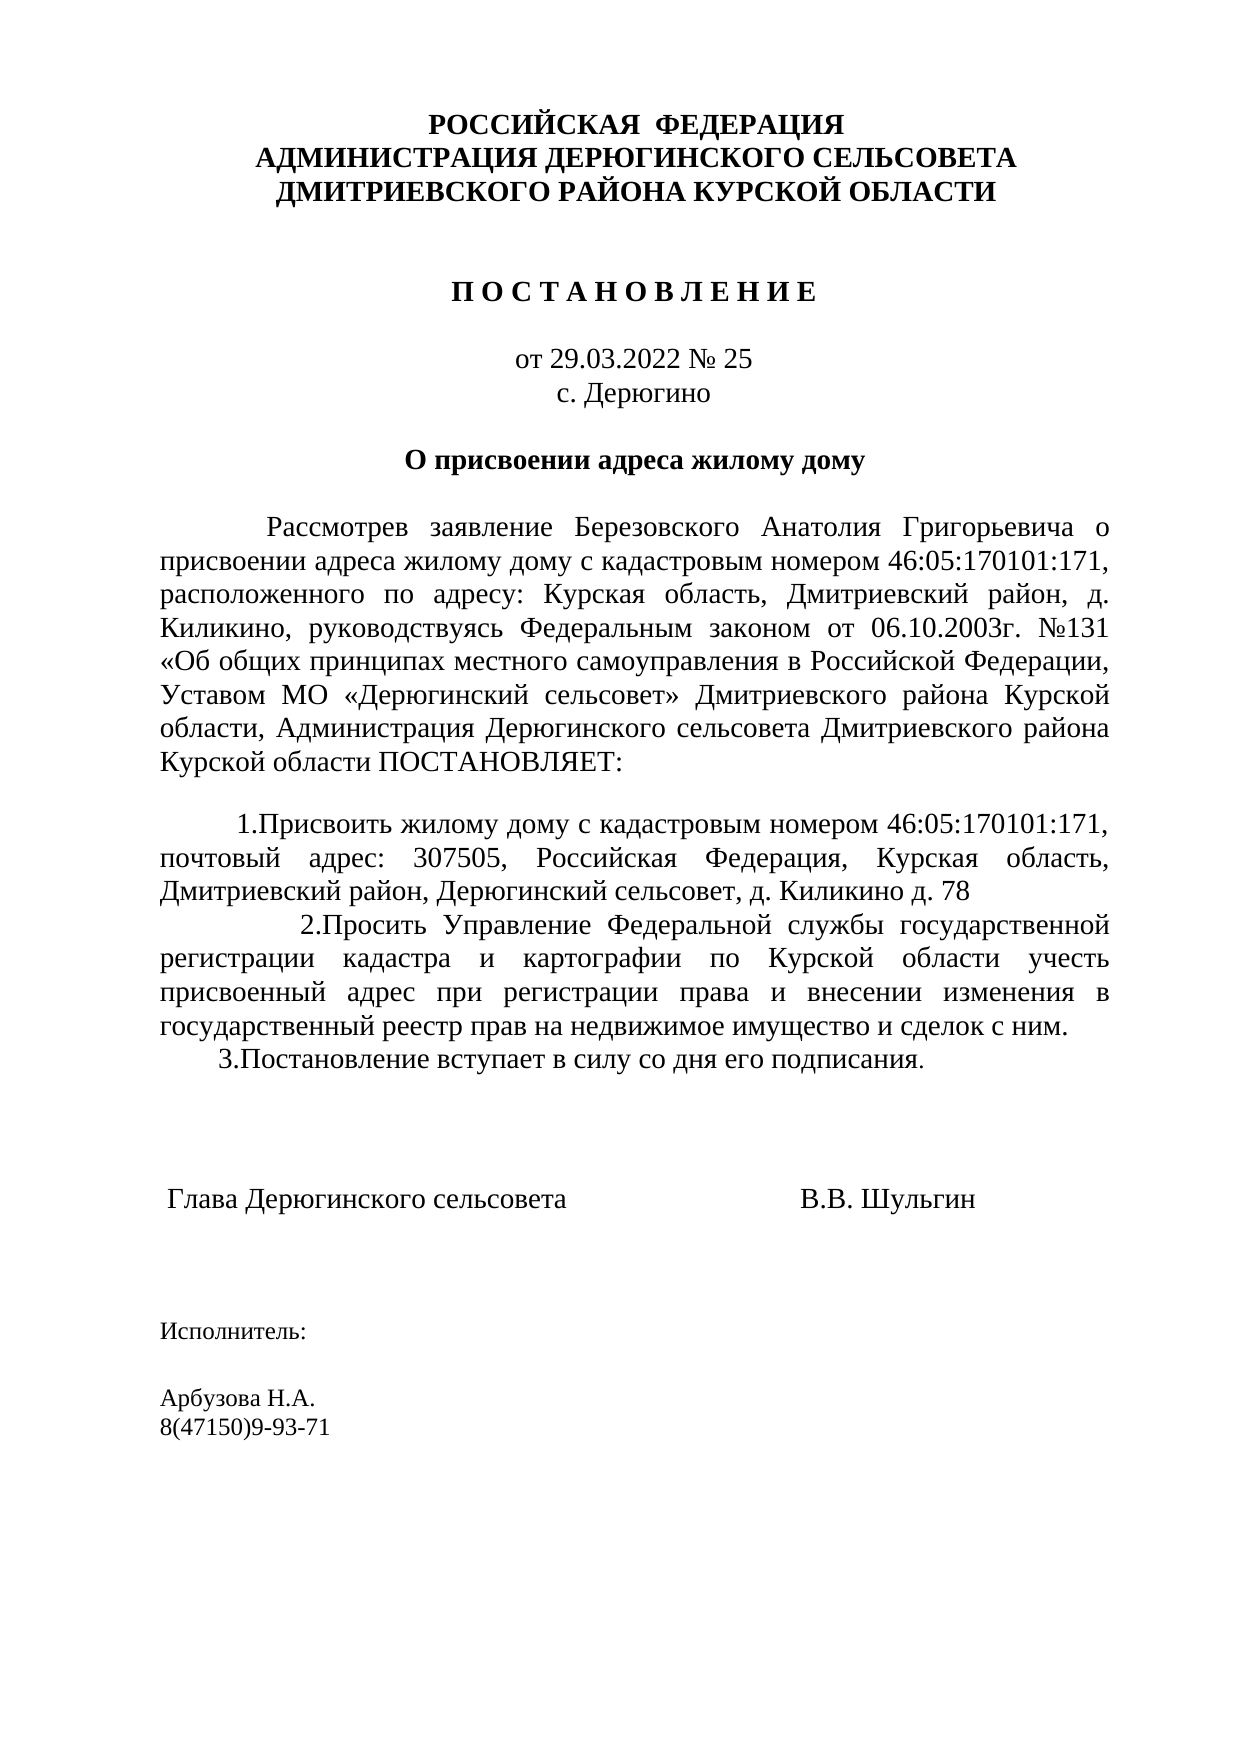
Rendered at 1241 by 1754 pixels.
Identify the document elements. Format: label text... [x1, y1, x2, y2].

text Исполнитель: [159, 1316, 1110, 1344]
text 8(47150)9-93-71 [159, 1412, 1110, 1441]
text 1.Присвоить жилому дому с кадастровым номером 46:05:170101:171, почтовый адрес: 307505, Российская Федерация, Курская область, Дмитриевский район, Дерюгинский сельсовет, д. Киликино д. 78 [159, 806, 1110, 907]
text 2.Просить Управление Федеральной службы государственной регистрации кадастра и картографии по Курской области учесть присвоенный адрес при регистрации права и внесении изменения в государственный реестр прав на недвижимое имущество и сделок с ним. [159, 907, 1110, 1041]
text Глава Дерюгинского сельсовета В.В. Шульгин [159, 1182, 1110, 1215]
text 3.Постановление вступает в силу со дня его подписания. [159, 1041, 1110, 1075]
text П О С Т А Н О В Л Е Н И Е [157, 274, 1110, 308]
text АДМИНИСТРАЦИЯ ДЕРЮГИНСКОГО СЕЛЬСОВЕТА [162, 140, 1110, 174]
text от 29.03.2022 № 25 [157, 342, 1110, 375]
text ДМИТРИЕВСКОГО РАЙОНА КУРСКОЙ ОБЛАСТИ [162, 174, 1110, 207]
text О присвоении адреса жилому дому [159, 442, 1110, 476]
text с. Дерюгино [157, 375, 1110, 409]
text Арбузова Н.А. [159, 1344, 1110, 1412]
text Рассмотрев заявление Березовского Анатолия Григорьевича о присвоении адреса жилому дому с кадастровым номером 46:05:170101:171, расположенного по адресу: Курская область, Дмитриевский район, д. Киликино, руководствуясь Федеральным законом от 06.10.2003г. №131 «Об общих принципах местного самоуправления в Российской Федерации, Уставом МО «Дерюгинский сельсовет» Дмитриевского района Курской области, Администрация Дерюгинского сельсовета Дмитриевского района Курской области ПОСТАНОВЛЯЕТ: [159, 509, 1110, 778]
text РОССИЙСКАЯ ФЕДЕРАЦИЯ [162, 107, 1110, 140]
